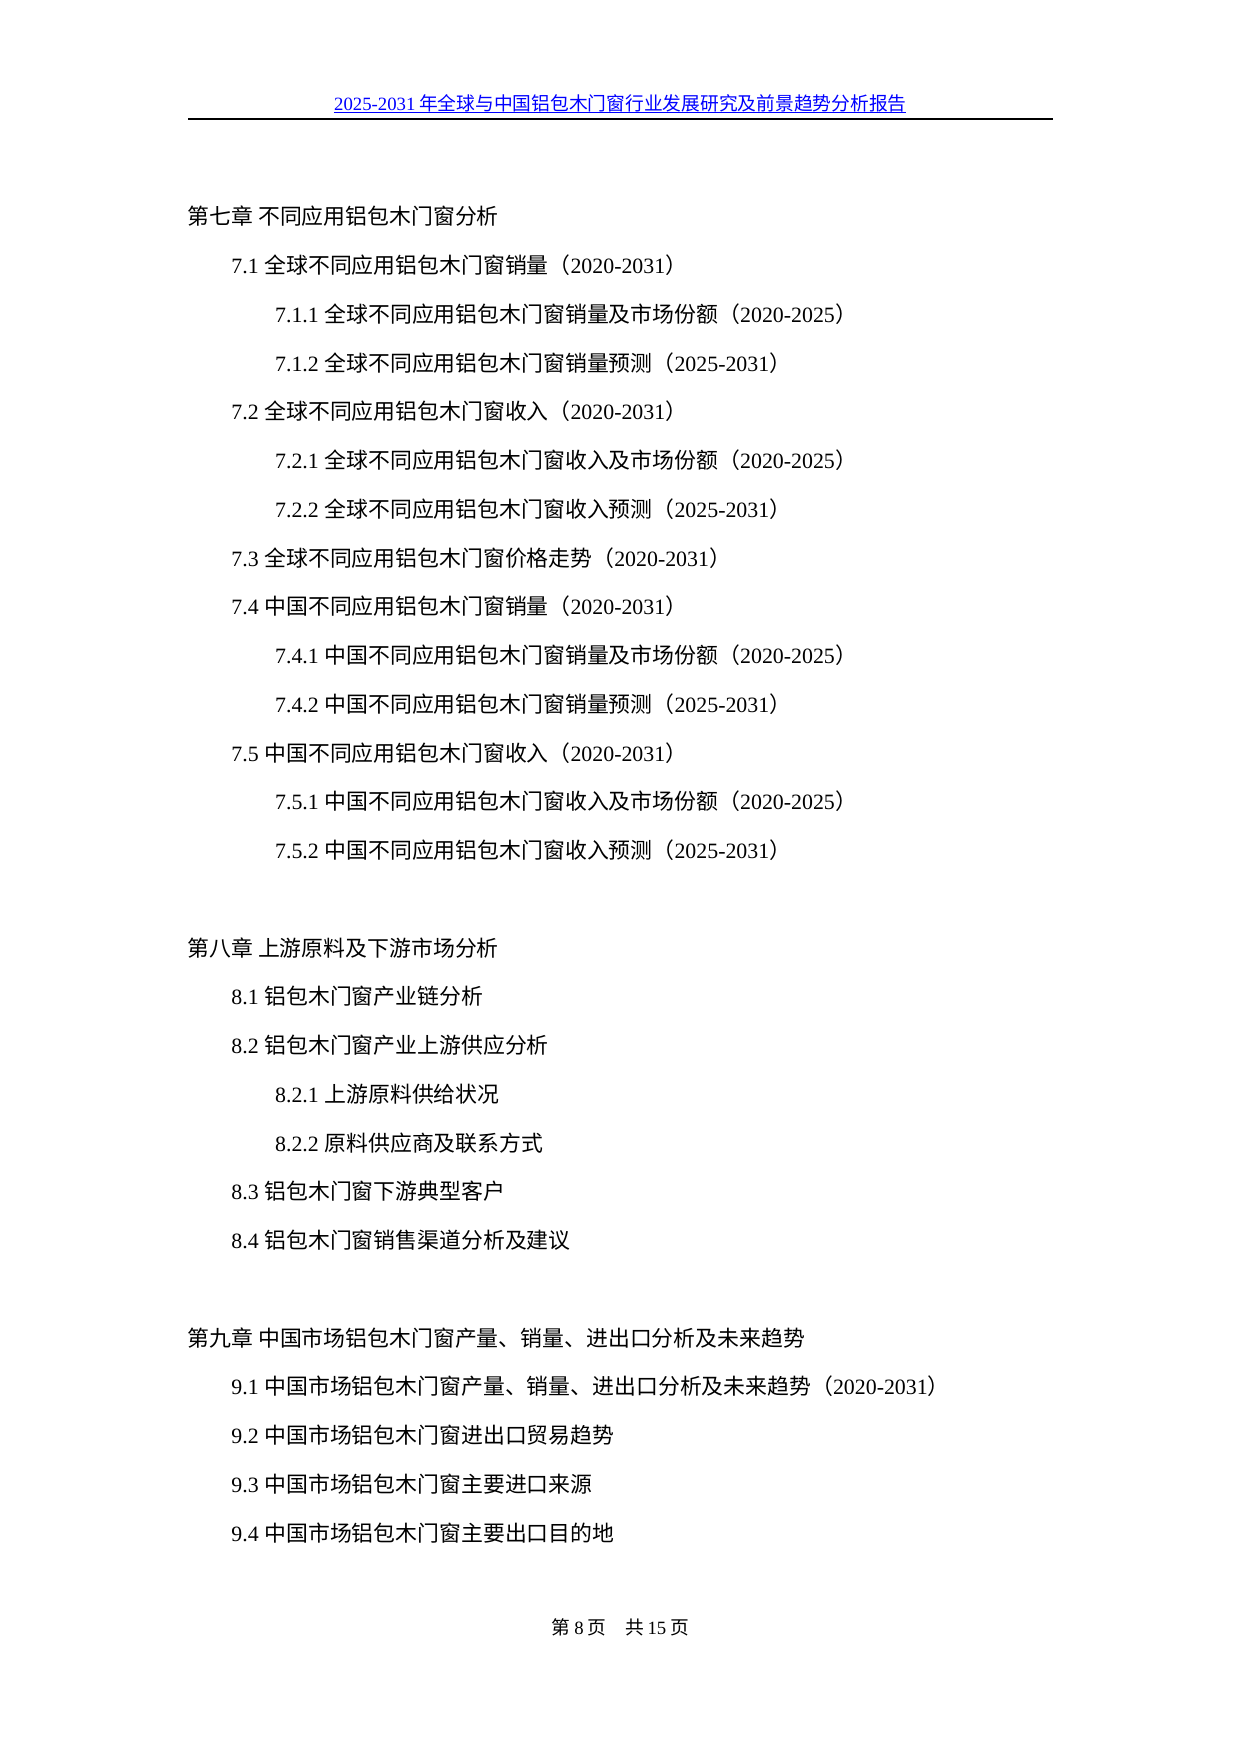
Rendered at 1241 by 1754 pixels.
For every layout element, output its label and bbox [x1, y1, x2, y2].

text [187, 150, 1053, 1548]
